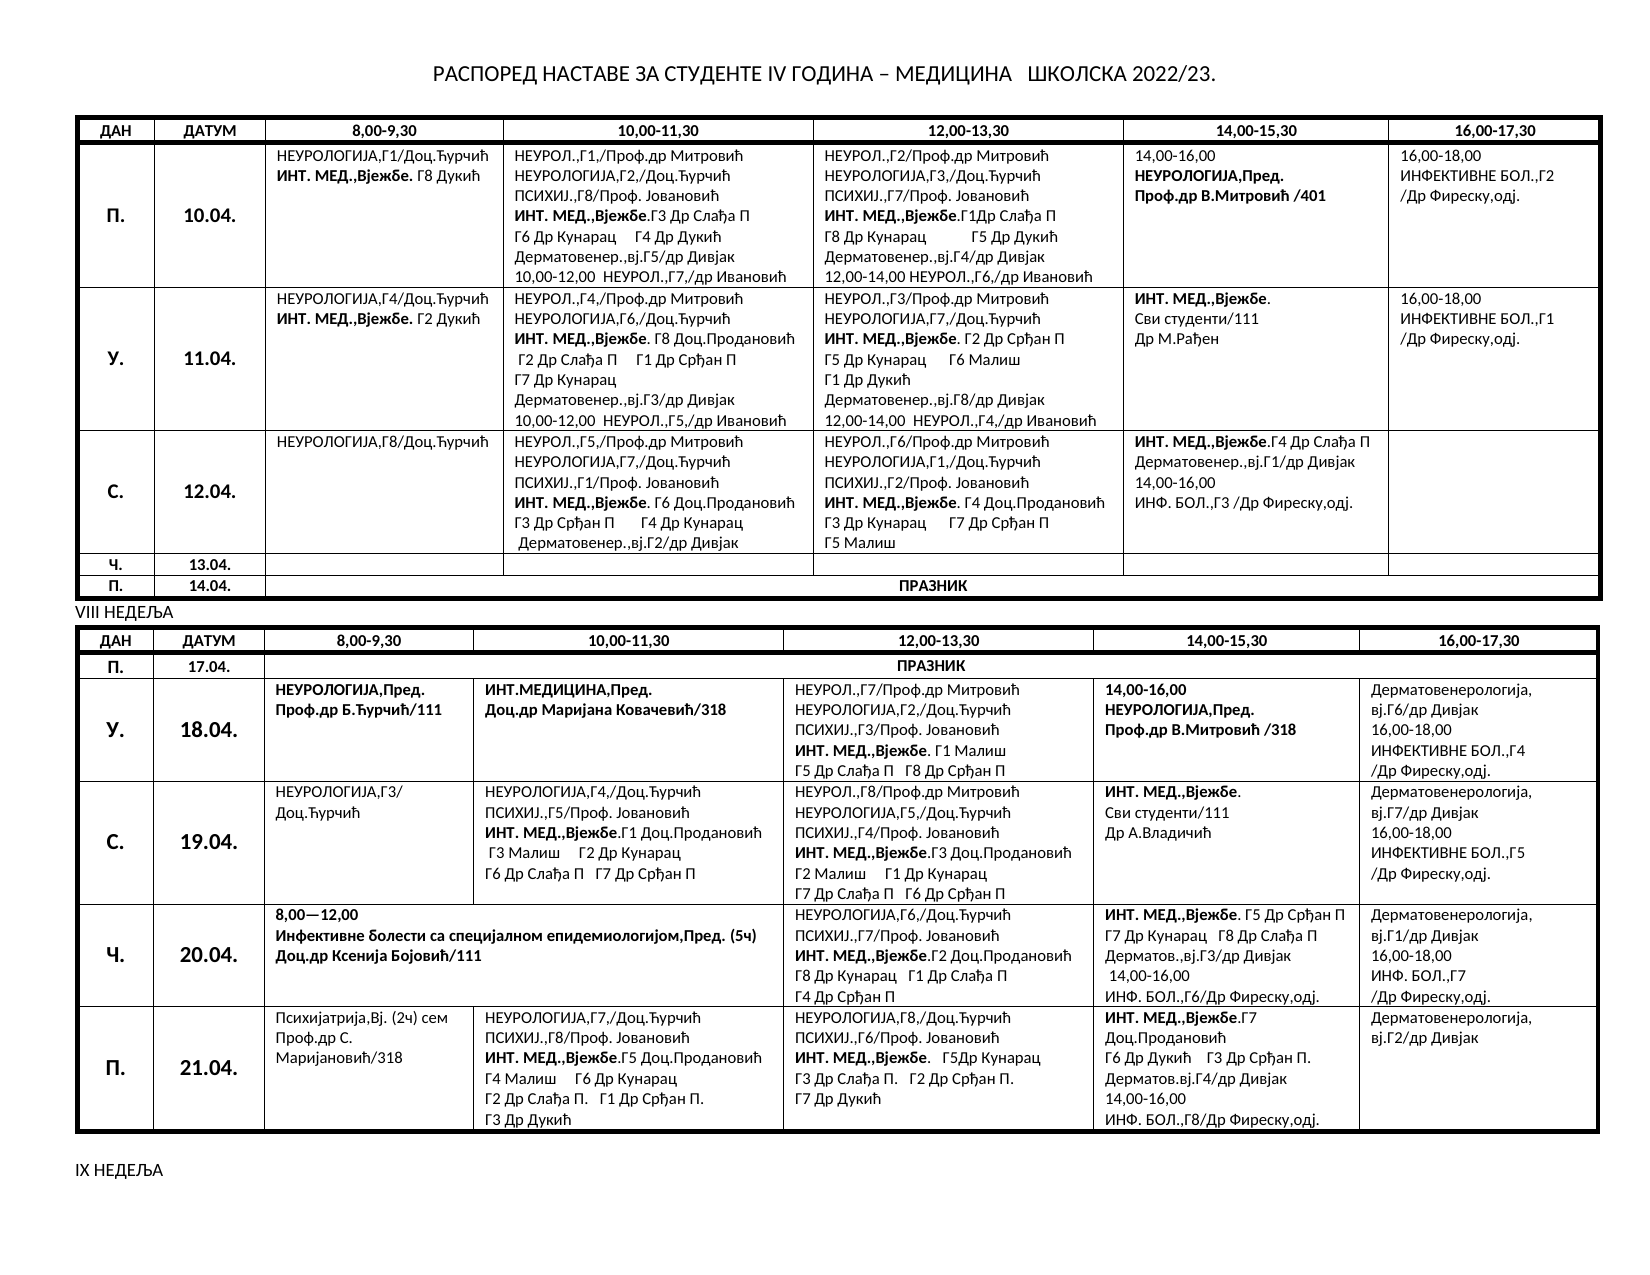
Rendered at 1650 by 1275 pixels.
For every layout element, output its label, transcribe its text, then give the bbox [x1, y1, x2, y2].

table_cell ПРАЗНИК [266, 576, 1598, 596]
table_cell 8,00—12,00 Инфективне болести са специјалном епидемиологијом,Пред. (5ч) Доц.др Ксенија Бојовић/111 [265, 905, 783, 1006]
table_cell НЕУРОЛОГИЈА,Пред. Проф.др Б.Ћурчић/111 [265, 679, 473, 781]
table_cell П. [80, 145, 154, 287]
table_cell НЕУРОЛОГИЈА,Г7,/Доц.Ћурчић ПСИХИЈ.,Г8/Проф. Јовановић ИНТ. МЕД.,Вјежбе.Г5 Доц.Продановић Г4 Малиш Г6 Др Кунарац Г2 Др Слађа П. Г1 Др Срђан П. Г3 Др Дукић [474, 1007, 783, 1129]
table_cell НЕУРОЛОГИЈА,Г8,/Доц.Ћурчић ПСИХИЈ.,Г6/Проф. Јовановић ИНТ. МЕД.,Вјежбе. Г5Др Кунарац Г3 Др Слађа П. Г2 Др Срђан П. Г7 Др Дукић [784, 1007, 1093, 1129]
table_cell НЕУРОЛ.,Г8/Проф.др Митровић НЕУРОЛОГИЈА,Г5,/Доц.Ћурчић ПСИХИЈ.,Г4/Проф. Јовановић ИНТ. МЕД.,Вјежбе.Г3 Доц.Продановић Г2 Малиш Г1 Др Кунарац Г7 Др Слађа П Г6 Др Срђан П [784, 782, 1093, 903]
table_cell ИНТ. МЕД.,Вјежбе. Сви студенти/111 Др М.Рађен [1124, 288, 1388, 430]
table_cell Ч. [80, 554, 154, 575]
table_cell ПРАЗНИК [265, 655, 1596, 678]
table_cell НЕУРОЛОГИЈА,Г3/ Доц.Ћурчић [265, 782, 473, 903]
table_cell НЕУРОЛ.,Г2/Проф.др Митровић НЕУРОЛОГИЈА,Г3,/Доц.Ћурчић ПСИХИЈ.,Г7/Проф. Јовановић ИНТ. МЕД.,Вјежбе.Г1Др Слађа П Г8 Др Кунарац Г5 Др Дукић Дерматовенер.,вј.Г4/др Дивјак 12,00-14,00 НЕУРОЛ.,Г6,/др Ивановић [814, 145, 1123, 287]
table_header ДАТУМ [154, 630, 264, 650]
text VIII НЕДЕЉА [75, 601, 1575, 624]
table_cell ИНТ.МЕДИЦИНА,Пред. Доц.др Маријана Ковачевић/318 [474, 679, 783, 781]
table_cell [1389, 431, 1598, 553]
table_header 8,00-9,30 [265, 630, 473, 650]
table_cell НЕУРОЛ.,Г5,/Проф.др Митровић НЕУРОЛОГИЈА,Г7,/Доц.Ћурчић ПСИХИЈ.,Г1/Проф. Јовановић ИНТ. МЕД.,Вјежбе. Г6 Доц.Продановић Г3 Др Срђан П Г4 Др Кунарац Дерматовенер.,вј.Г2/др Дивјак [504, 431, 813, 553]
table_header 12,00-13,30 [784, 630, 1093, 650]
table_cell 12.04. [155, 431, 265, 553]
table_header ДАН [80, 120, 154, 140]
table_cell 11.04. [155, 288, 265, 430]
table_cell 18.04. [154, 679, 264, 781]
table_cell П. [80, 655, 153, 678]
table_header 10,00-11,30 [474, 630, 783, 650]
table_cell 14,00-16,00 НЕУРОЛОГИЈА,Пред. Проф.др В.Митровић /401 [1124, 145, 1388, 287]
table_header ДАТУМ [155, 120, 265, 140]
table_cell 16,00-18,00 ИНФЕКТИВНЕ БОЛ.,Г1 /Др Фиреску,одј. [1389, 288, 1598, 430]
table_header 12,00-13,30 [814, 120, 1123, 140]
table_cell У. [80, 288, 154, 430]
table_cell С. [80, 431, 154, 553]
table_cell 13.04. [155, 554, 265, 575]
table_cell С. [80, 782, 153, 903]
table_cell У. [80, 679, 153, 781]
table_cell Дерматовенерологија, вј.Г6/др Дивјак 16,00-18,00 ИНФЕКТИВНЕ БОЛ.,Г4 /Др Фиреску,одј. [1360, 679, 1596, 781]
table_cell 14,00-16,00 НЕУРОЛОГИЈА,Пред. Проф.др В.Митровић /318 [1094, 679, 1359, 781]
table_cell [1389, 554, 1598, 575]
table_cell НЕУРОЛ.,Г1,/Проф.др Митровић НЕУРОЛОГИЈА,Г2,/Доц.Ћурчић ПСИХИЈ.,Г8/Проф. Јовановић ИНТ. МЕД.,Вјежбе.Г3 Др Слађа П Г6 Др Кунарац Г4 Др Дукић Дерматовенер.,вј.Г5/др Дивјак 10,00-12,00 НЕУРОЛ.,Г7,/др Ивановић [504, 145, 813, 287]
table_cell НЕУРОЛ.,Г3/Проф.др Митровић НЕУРОЛОГИЈА,Г7,/Доц.Ћурчић ИНТ. МЕД.,Вјежбе. Г2 Др Срђан П Г5 Др Кунарац Г6 Малиш Г1 Др Дукић Дерматовенер.,вј.Г8/др Дивјак 12,00-14,00 НЕУРОЛ.,Г4,/др Ивановић [814, 288, 1123, 430]
table_cell Дерматовенерологија, вј.Г2/др Дивјак [1360, 1007, 1596, 1129]
table_cell П. [80, 1007, 153, 1129]
table_cell [1124, 554, 1388, 575]
table_cell 14.04. [155, 576, 265, 596]
table_header 16,00-17,30 [1360, 630, 1596, 650]
table_cell П. [80, 576, 154, 596]
table_header 10,00-11,30 [504, 120, 813, 140]
table_cell Ч. [80, 905, 153, 1006]
table_header 8,00-9,30 [266, 120, 503, 140]
table_header 14,00-15,30 [1124, 120, 1388, 140]
table_header 16,00-17,30 [1389, 120, 1598, 140]
table_cell [266, 554, 503, 575]
table_cell НЕУРОЛ.,Г6/Проф.др Митровић НЕУРОЛОГИЈА,Г1,/Доц.Ћурчић ПСИХИЈ.,Г2/Проф. Јовановић ИНТ. МЕД.,Вјежбе. Г4 Доц.Продановић Г3 Др Кунарац Г7 Др Срђан П Г5 Малиш [814, 431, 1123, 553]
table_cell НЕУРОЛОГИЈА,Г6,/Доц.Ћурчић ПСИХИЈ.,Г7/Проф. Јовановић ИНТ. МЕД.,Вјежбе.Г2 Доц.Продановић Г8 Др Кунарац Г1 Др Слађа П Г4 Др Срђан П [784, 905, 1093, 1006]
table_cell 19.04. [154, 782, 264, 903]
table_cell Дерматовенерологија, вј.Г7/др Дивјак 16,00-18,00 ИНФЕКТИВНЕ БОЛ.,Г5 /Др Фиреску,одј. [1360, 782, 1596, 903]
table_cell НЕУРОЛ.,Г4,/Проф.др Митровић НЕУРОЛОГИЈА,Г6,/Доц.Ћурчић ИНТ. МЕД.,Вјежбе. Г8 Доц.Продановић Г2 Др Слађа П Г1 Др Срђан П Г7 Др Кунарац Дерматовенер.,вј.Г3/др Дивјак 10,00-12,00 НЕУРОЛ.,Г5,/др Ивановић [504, 288, 813, 430]
table_header ДАН [80, 630, 153, 650]
table_cell Дерматовенерологијa, вј.Г1/др Дивјак 16,00-18,00 ИНФ. БОЛ.,Г7 /Др Фиреску,одј. [1360, 905, 1596, 1006]
table_cell ИНТ. МЕД.,Вјежбе.Г4 Др Слађа П Дерматовенер.,вј.Г1/др Дивјак 14,00-16,00 ИНФ. БОЛ.,Г3 /Др Фиреску,одј. [1124, 431, 1388, 553]
table_cell 17.04. [154, 655, 264, 678]
table_cell 21.04. [154, 1007, 264, 1129]
table_cell [504, 554, 813, 575]
table_cell ИНТ. МЕД.,Вјежбе. Г5 Др Срђан П Г7 Др Кунарац Г8 Др Слађа П Дерматов.,вј.Г3/др Дивјак 14,00-16,00 ИНФ. БОЛ.,Г6/Др Фиреску,одј. [1094, 905, 1359, 1006]
table_cell НЕУРОЛОГИЈА,Г8/Доц.Ћурчић [266, 431, 503, 553]
table_cell Психијатрија,Вј. (2ч) сем Проф.др С. Маријановић/318 [265, 1007, 473, 1129]
table_cell ИНТ. МЕД.,Вјежбе. Сви студенти/111 Др А.Владичић [1094, 782, 1359, 903]
table_cell 16,00-18,00 ИНФЕКТИВНЕ БОЛ.,Г2 /Др Фиреску,одј. [1389, 145, 1598, 287]
table_cell НЕУРОЛОГИЈА,Г4/Доц.Ћурчић ИНТ. МЕД.,Вјежбе. Г2 Дукић [266, 288, 503, 430]
table_cell 10.04. [155, 145, 265, 287]
table_cell [814, 554, 1123, 575]
table_cell НЕУРОЛ.,Г7/Проф.др Митровић НЕУРОЛОГИЈА,Г2,/Доц.Ћурчић ПСИХИЈ.,Г3/Проф. Јовановић ИНТ. МЕД.,Вјежбе. Г1 Малиш Г5 Др Слађа П Г8 Др Срђан П [784, 679, 1093, 781]
table_cell ИНТ. МЕД.,Вјежбе.Г7 Доц.Продановић Г6 Др Дукић Г3 Др Срђан П. Дерматов.вј.Г4/др Дивјак 14,00-16,00 ИНФ. БОЛ.,Г8/Др Фиреску,одј. [1094, 1007, 1359, 1129]
text IX НЕДЕЉА [75, 1158, 1575, 1181]
table_header 14,00-15,30 [1094, 630, 1359, 650]
table_cell 20.04. [154, 905, 264, 1006]
table_cell НЕУРОЛОГИЈА,Г1/Доц.Ћурчић ИНТ. МЕД.,Вјежбе. Г8 Дукић [266, 145, 503, 287]
table_cell НЕУРОЛОГИЈА,Г4,/Доц.Ћурчић ПСИХИЈ.,Г5/Проф. Јовановић ИНТ. МЕД.,Вјежбе.Г1 Доц.Продановић Г3 Малиш Г2 Др Кунарац Г6 Др Слађа П Г7 Др Срђан П [474, 782, 783, 903]
